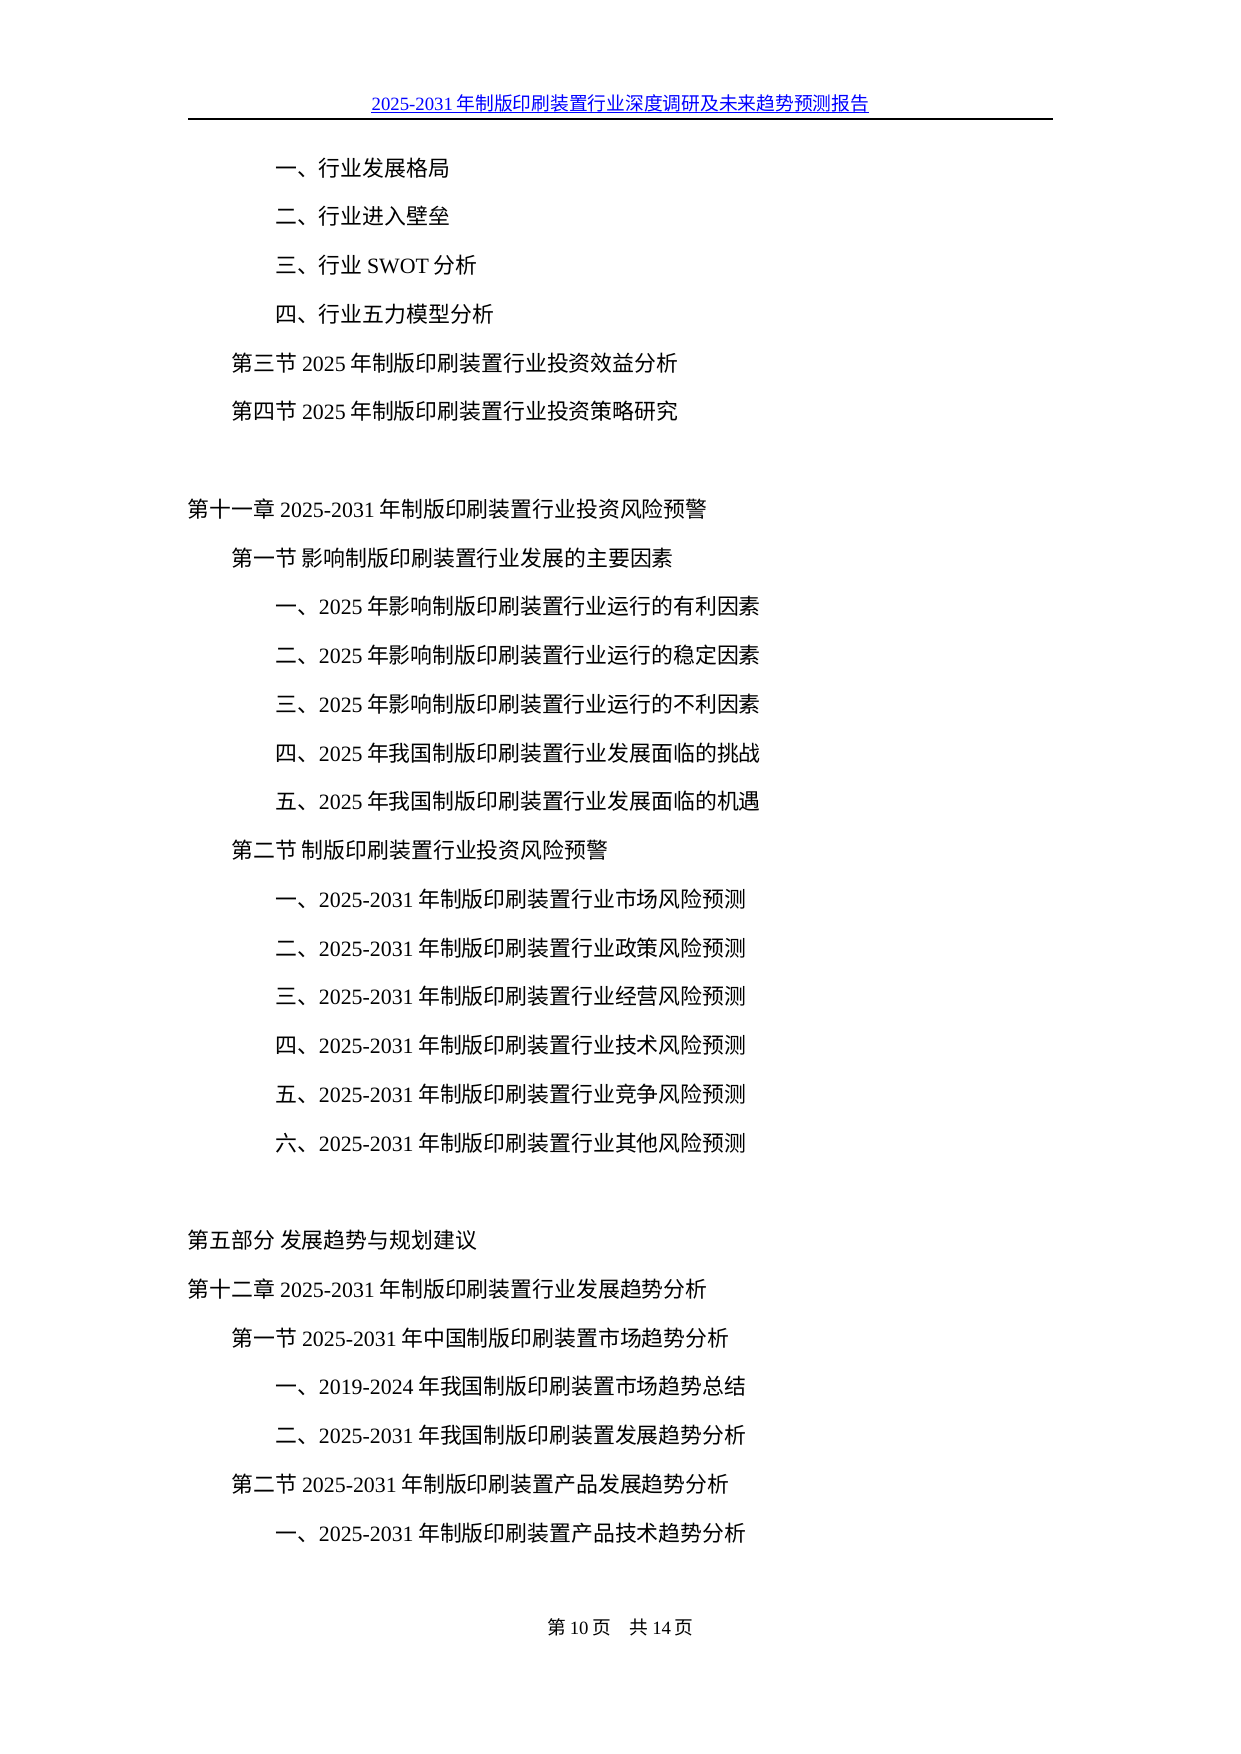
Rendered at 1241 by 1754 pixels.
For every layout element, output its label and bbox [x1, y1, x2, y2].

text [187, 150, 1053, 1548]
